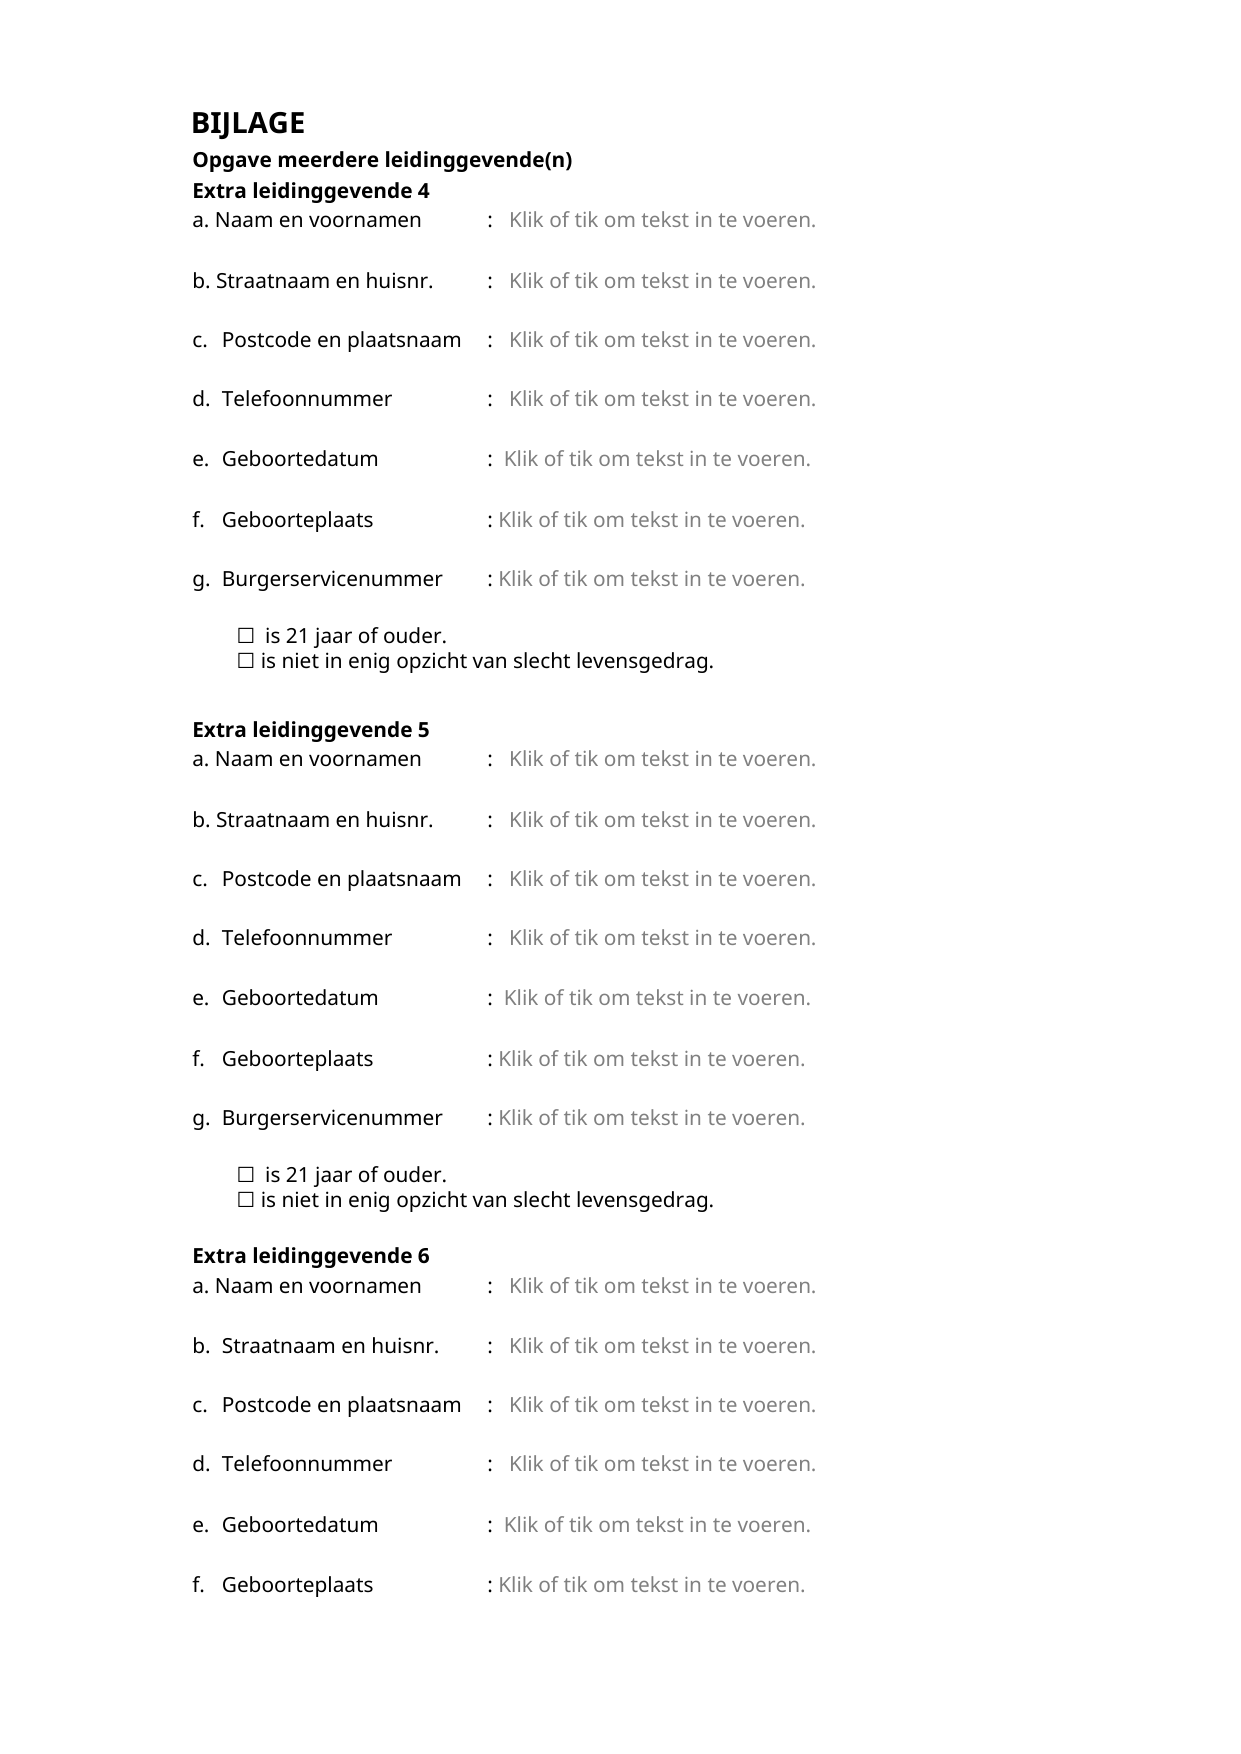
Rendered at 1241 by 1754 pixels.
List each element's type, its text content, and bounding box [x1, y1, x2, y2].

list b. Straatnaam en huisnr. : [192, 805, 1123, 833]
list Geboorteplaats : [192, 505, 1123, 533]
list Geboorteplaats : [192, 1570, 1123, 1599]
list Straatnaam en huisnr. : [192, 1331, 1123, 1360]
subtitle BIJLAGE [191, 103, 1187, 142]
list Extra leidinggevende 5 a. Naam en voornamen : [192, 715, 1123, 773]
list Geboortedatum : [192, 1510, 1123, 1538]
list Geboortedatum : [192, 983, 1123, 1012]
list Telefoonnummer : [192, 1449, 1123, 1478]
list Telefoonnummer : [192, 384, 1123, 412]
list Burgerservicenummer : [192, 564, 1123, 592]
list Telefoonnummer : [192, 923, 1123, 951]
list Extra leidinggevende 6 a. Naam en voornamen : [192, 1241, 1123, 1299]
list Geboorteplaats : [192, 1044, 1123, 1072]
text is 21 jaar of ouder. [236, 623, 1187, 648]
text is niet in enig opzicht van slecht levensgedrag. [236, 1187, 1187, 1212]
text is 21 jaar of ouder. [236, 1162, 1187, 1187]
text Opgave meerdere leidinggevende(n) [192, 145, 1187, 174]
list Geboortedatum : [192, 444, 1123, 473]
list b. Straatnaam en huisnr. : [192, 266, 1123, 294]
list Postcode en plaatsnaam : [192, 325, 1123, 383]
list Postcode en plaatsnaam : [192, 864, 1123, 922]
list Postcode en plaatsnaam : [192, 1390, 1123, 1448]
list Burgerservicenummer : [192, 1103, 1123, 1131]
list Extra leidinggevende 4 a. Naam en voornamen : [192, 176, 1123, 234]
text is niet in enig opzicht van slecht levensgedrag. [236, 648, 1187, 673]
